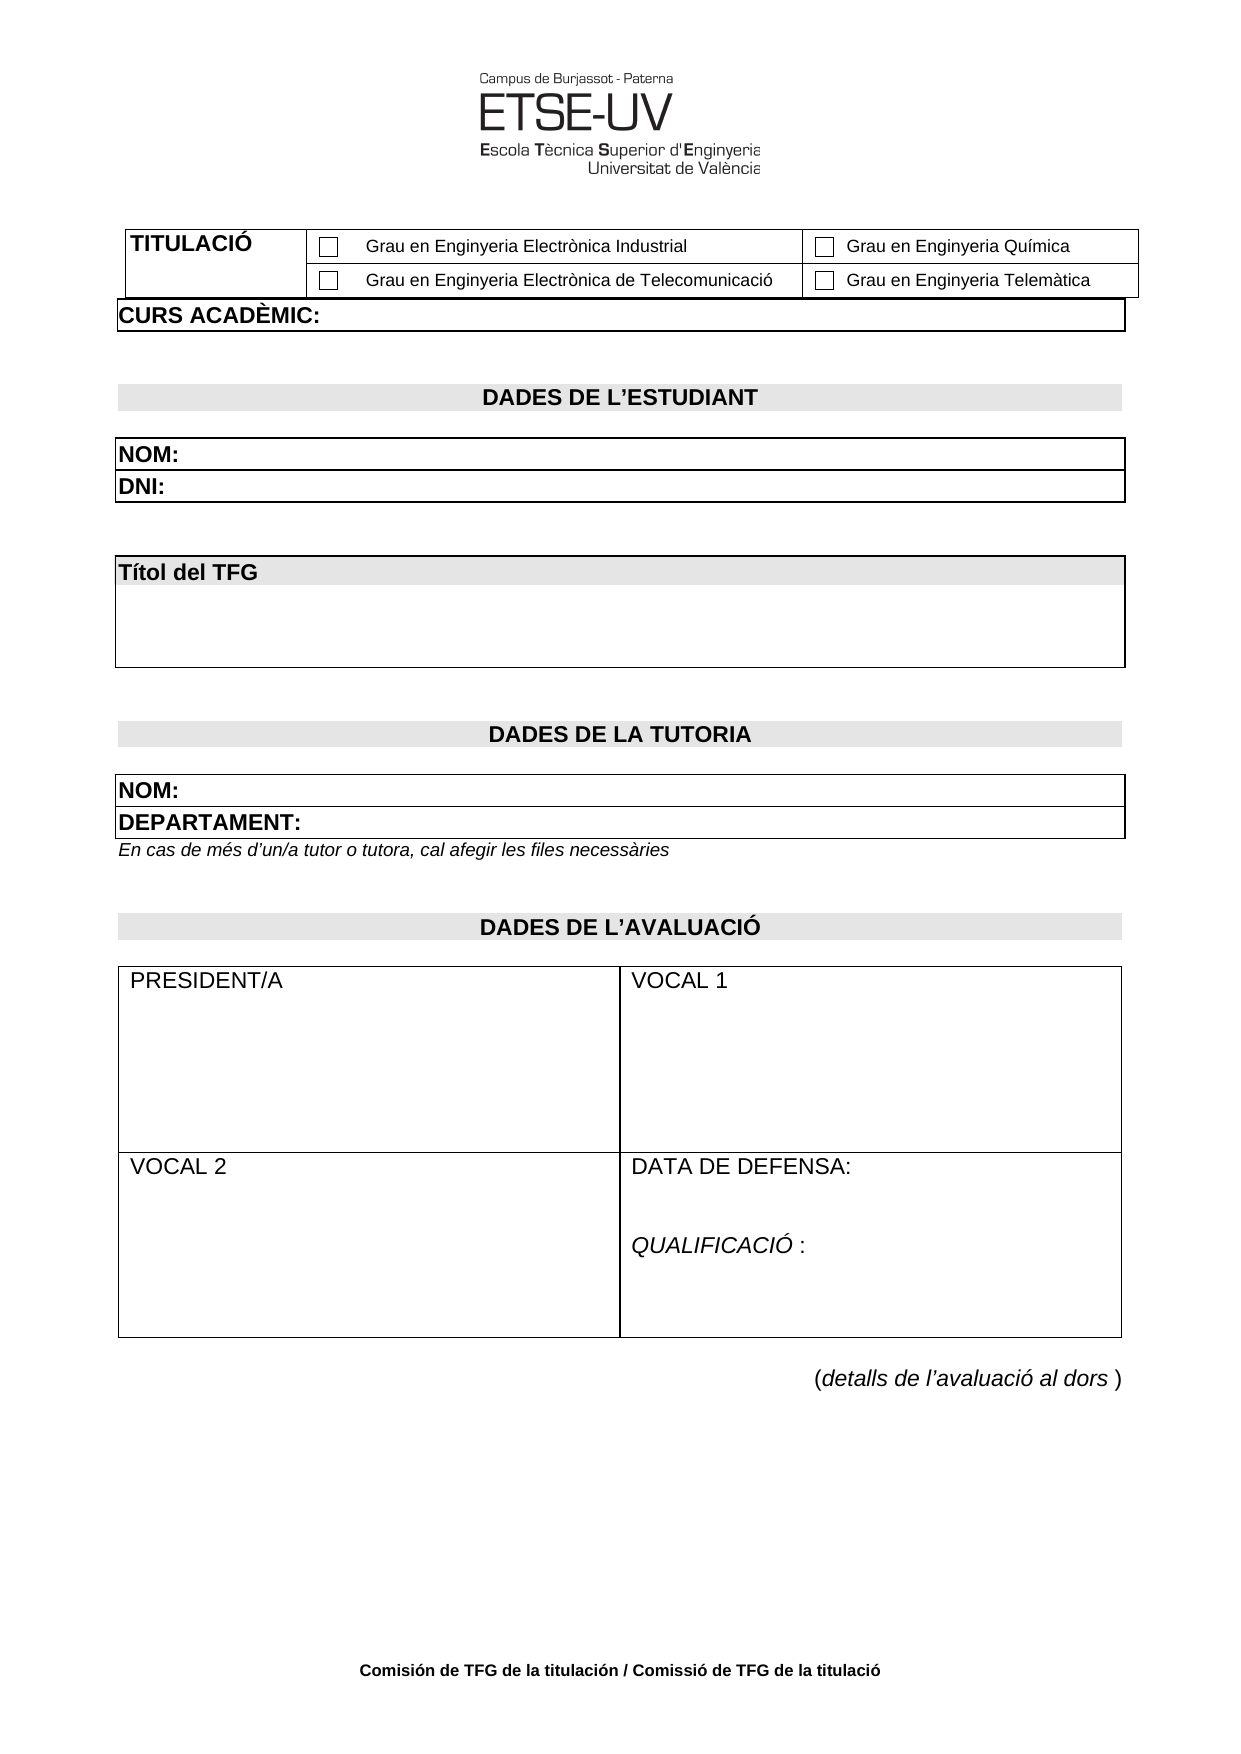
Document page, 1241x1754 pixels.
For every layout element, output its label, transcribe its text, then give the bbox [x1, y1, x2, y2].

text DNI: [116, 471, 1124, 501]
picture [480, 73, 760, 174]
table_header VOCAL 1 [621, 967, 1121, 1152]
text DADES DE L’ESTUDIANT [118, 384, 1122, 411]
text Títol del TFG [116, 557, 1124, 585]
text DADES DE L’AVALUACIÓ [118, 913, 1122, 940]
table_header TITULACIÓ [126, 230, 306, 297]
text NOM: [116, 775, 1124, 806]
table_header [803, 230, 835, 263]
table_cell VOCAL 2 [119, 1153, 619, 1337]
table_cell Grau en Enginyeria Electrònica de Telecomunicació [354, 264, 802, 297]
text En cas de més d’un/a tutor o tutora, cal afegir les files necessàries [118, 839, 1122, 861]
text (detalls de l’avaluació al dors ) [118, 1365, 1122, 1391]
table_header Grau en Enginyeria Química [835, 230, 1138, 263]
text DADES DE LA TUTORIA [118, 721, 1122, 747]
table_cell [307, 264, 354, 297]
table_cell DATA DE DEFENSA: QUALIFICACIÓ : [621, 1153, 1121, 1337]
text CURS ACADÈMIC: [118, 300, 1124, 330]
table_cell Grau en Enginyeria Telemàtica [835, 264, 1138, 297]
text NOM: [116, 439, 1124, 469]
table_header [307, 230, 354, 263]
table_header PRESIDENT/A [119, 967, 619, 1152]
text DEPARTAMENT: [116, 807, 1124, 838]
table_cell [803, 264, 835, 297]
table_header Grau en Enginyeria Electrònica Industrial [354, 230, 802, 263]
